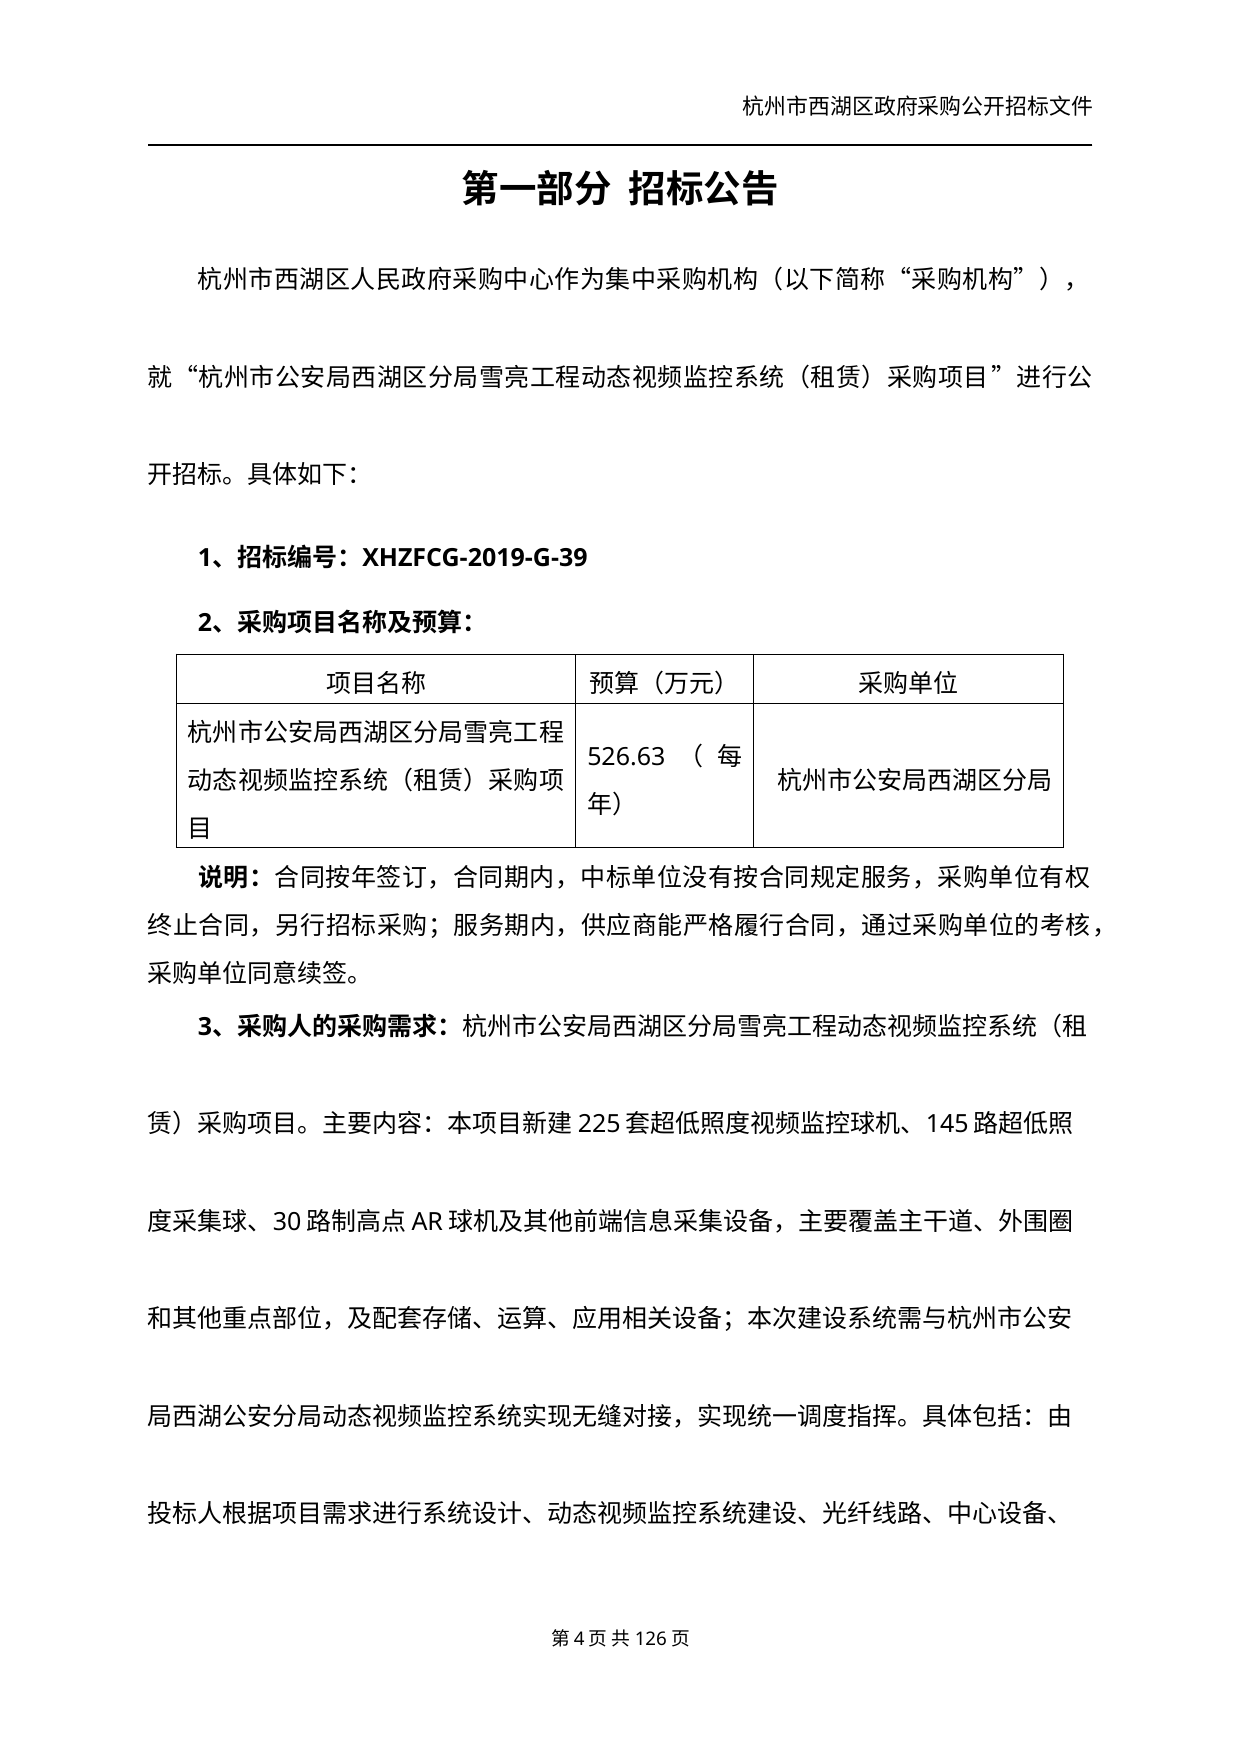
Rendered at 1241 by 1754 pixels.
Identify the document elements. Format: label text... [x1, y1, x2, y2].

table_header 项目名称 [177, 655, 575, 702]
table_header 预算（万元） [576, 655, 753, 702]
text 说明：合同按年签订，合同期内，中标单位没有按合同规定服务，采购单位有权终止合同，另行招标采购；服务期内，供应商能严格履行合同，通过采购单位的考核，采购单位同意续签。 [148, 848, 1092, 992]
text 第一部分 招标公告 [148, 153, 1092, 218]
table_cell 杭州市公安局西湖区分局 [754, 704, 1063, 847]
table_cell 526.63（每年） [576, 704, 753, 847]
table_cell 杭州市公安局西湖区分局雪亮工程动态视频监控系统（租赁）采购项目 [177, 704, 575, 847]
table_header 采购单位 [754, 655, 1063, 702]
text 杭州市西湖区人民政府采购中心作为集中采购机构（以下简称“采购机构”），就“杭州市公安局西湖区分局雪亮工程动态视频监控系统（租赁）采购项目”进行公开招标。具体如下： [148, 245, 1092, 505]
text 1、招标编号：XHZFCG-2019-G-39 [148, 523, 1092, 588]
text 2、采购项目名称及预算： [148, 588, 1092, 653]
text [148, 992, 1092, 1544]
